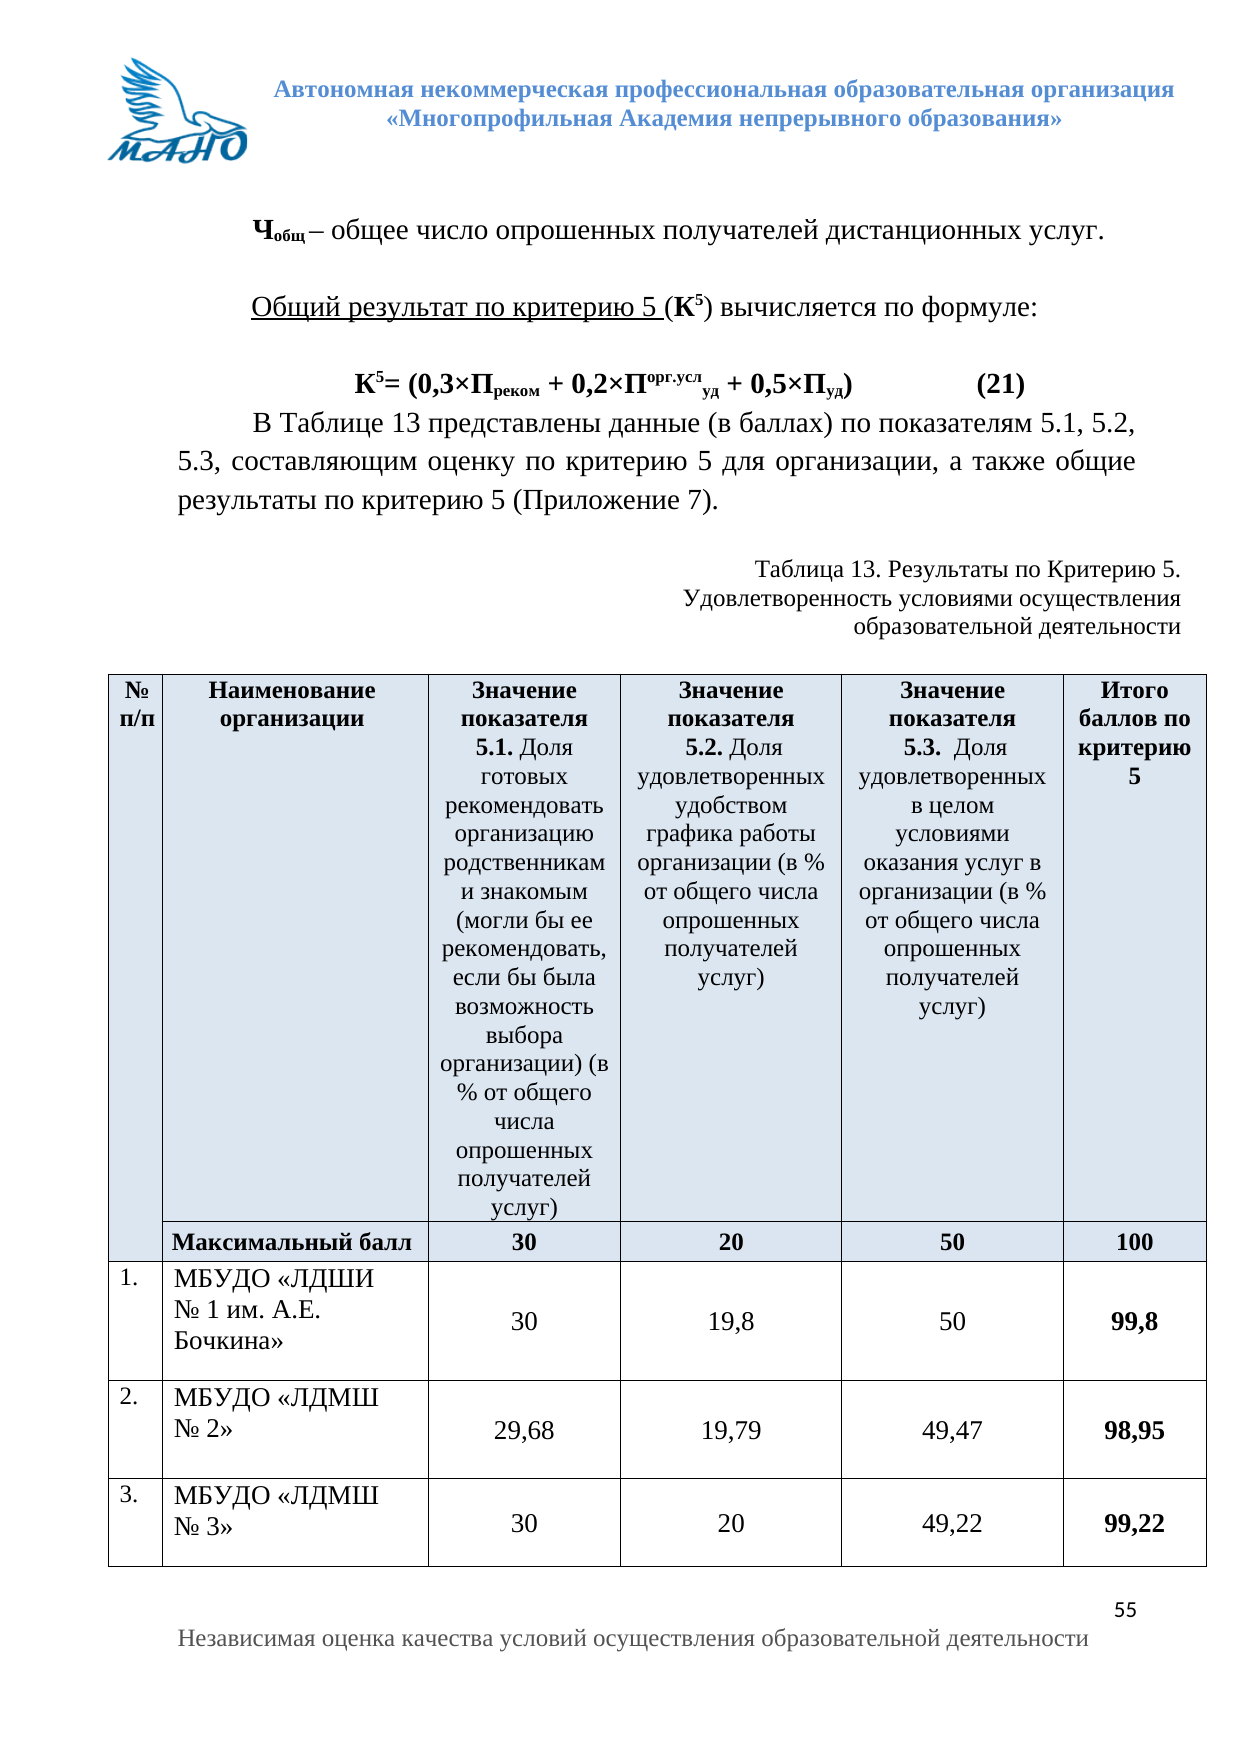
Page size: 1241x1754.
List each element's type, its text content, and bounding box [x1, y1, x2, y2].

table_cell 1. [109, 1262, 162, 1380]
table_cell 2. [109, 1381, 162, 1478]
table_header Итого баллов по критерию 5 [1064, 675, 1206, 1221]
text Таблица 13. Результаты по Критерию 5. [177, 554, 1181, 583]
text К5= (0,3×Преком + 0,2×Порг.услуд + 0,5×Пуд) (21) [177, 366, 1137, 400]
table_header Значение показателя 5.3. Доля удовлетворенных в целом условиями оказания услуг в организации (в % от общего числа опрошенных получателей услуг) [842, 675, 1063, 1221]
table_header Значение показателя 5.1. Доля готовых рекомендовать организацию родственникам и знакомым (могли бы ее рекомендовать, если бы была возможность выбора организации) (в % от общего числа опрошенных получателей услуг) [429, 675, 620, 1221]
list Чобщ – общее число опрошенных получателей дистанционных услуг. [252, 212, 1137, 246]
table_cell 98,95 [1064, 1381, 1206, 1478]
table_cell Максимальный балл [163, 1222, 428, 1261]
text Общий результат по критерию 5 (К5) вычисляется по формуле: [177, 289, 1137, 323]
table_header № п/п [109, 675, 162, 1261]
text образовательной деятельности [177, 611, 1181, 640]
text В Таблице 13 представлены данные (в баллах) по показателям 5.1, 5.2, 5.3, составляющим оценку по критерию 5 для организации, а также общие результаты по критерию 5 (Приложение 7). [177, 405, 1137, 515]
table_header Значение показателя 5.2. Доля удовлетворенных удобством графика работы организации (в % от общего числа опрошенных получателей услуг) [621, 675, 841, 1221]
table_cell МБУДО «ЛДШИ № 1 им. А.Е. Бочкина» [163, 1262, 428, 1380]
table_cell 20 [621, 1479, 841, 1566]
table_cell 99,8 [1064, 1262, 1206, 1380]
table_cell 20 [621, 1222, 841, 1261]
table_cell 29,68 [429, 1381, 620, 1478]
table_cell 99,22 [1064, 1479, 1206, 1566]
table_cell 50 [842, 1222, 1063, 1261]
table_cell МБУДО «ЛДМШ № 2» [163, 1381, 428, 1478]
table_cell 100 [1064, 1222, 1206, 1261]
table_cell 49,22 [842, 1479, 1063, 1566]
table_cell 50 [842, 1262, 1063, 1380]
picture [106, 57, 248, 164]
table_header Наименование организации [163, 675, 428, 1221]
table_cell 30 [429, 1262, 620, 1380]
table_cell 19,79 [621, 1381, 841, 1478]
table_cell 30 [429, 1479, 620, 1566]
table_cell МБУДО «ЛДМШ № 3» [163, 1479, 428, 1566]
table_cell 30 [429, 1222, 620, 1261]
table_cell 49,47 [842, 1381, 1063, 1478]
table_cell 3. [109, 1479, 162, 1566]
text Удовлетворенность условиями осуществления [177, 583, 1181, 611]
table_cell 19,8 [621, 1262, 841, 1380]
